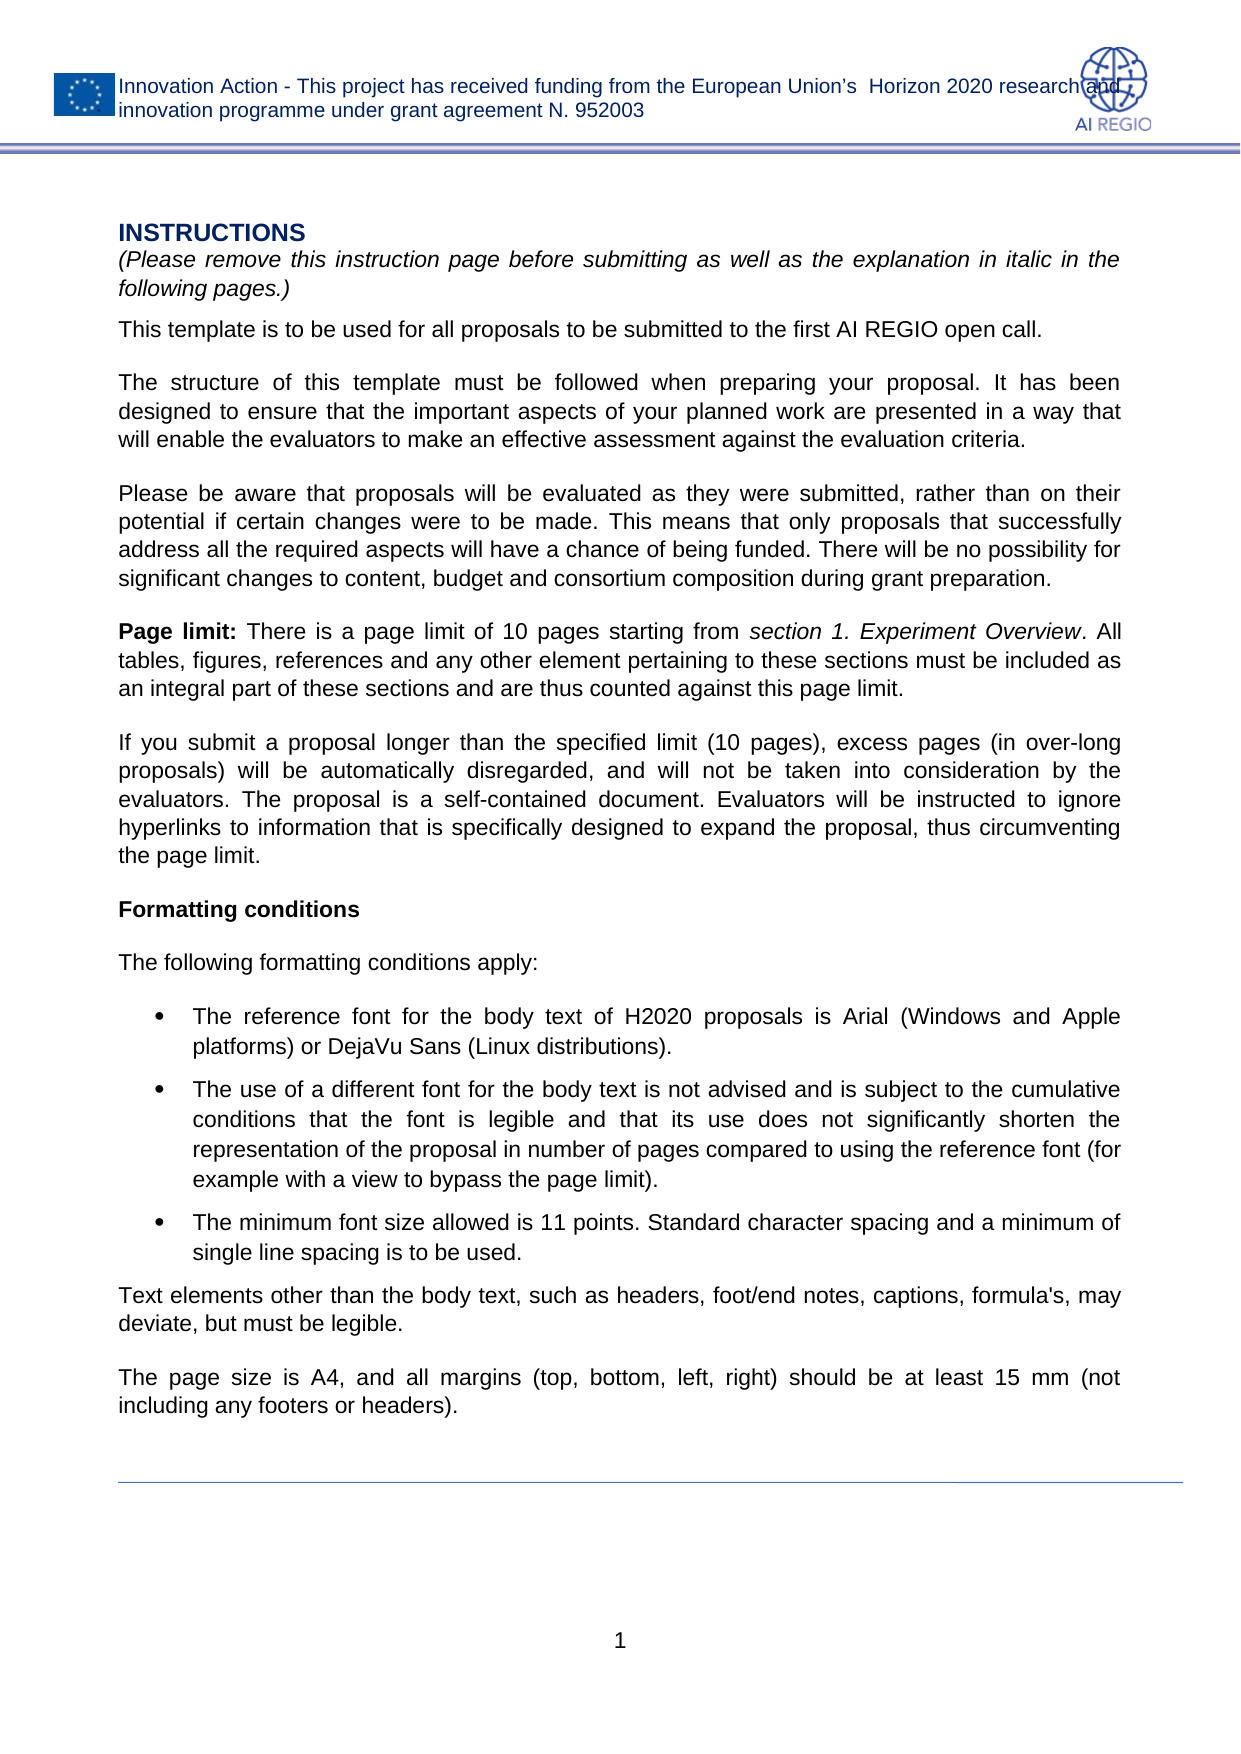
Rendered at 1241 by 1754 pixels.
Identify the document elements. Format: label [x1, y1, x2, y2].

picture [0, 143, 1241, 154]
picture [52, 73, 114, 114]
picture [1075, 47, 1152, 131]
